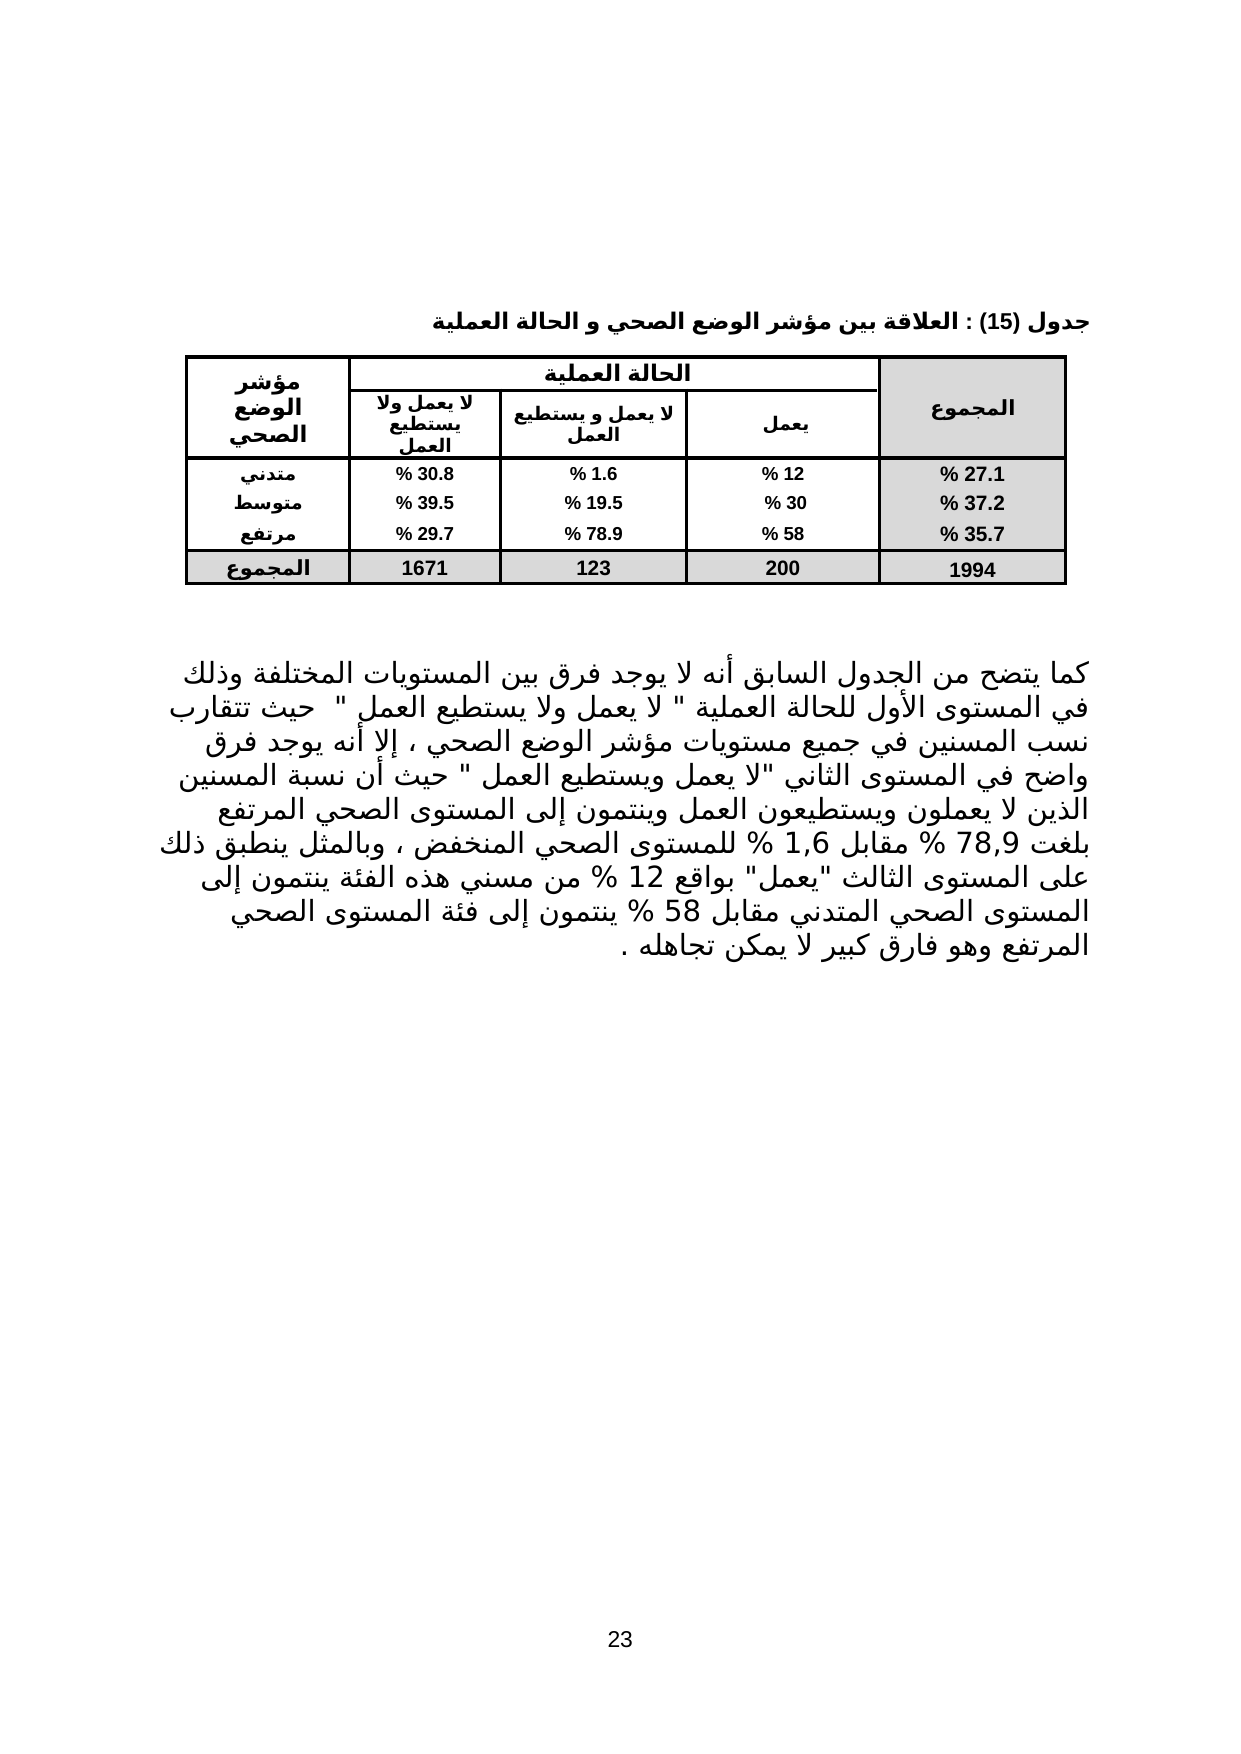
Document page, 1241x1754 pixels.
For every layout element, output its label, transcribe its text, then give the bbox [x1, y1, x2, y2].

table_cell 30.8 % [351, 460, 499, 488]
table_header مؤشر الوضع الصحي [188, 359, 348, 456]
table_cell يعمل [688, 389, 878, 456]
table_cell 1994 [881, 552, 1064, 582]
table_cell 29.7 % [351, 518, 499, 549]
table_cell 58 % [688, 518, 878, 549]
table_cell 27.1 % [881, 460, 1064, 488]
table_cell 1671 [351, 552, 499, 582]
table_cell 30 % [688, 488, 878, 518]
table_cell 1.6 % [502, 460, 685, 488]
table_cell المجموع [188, 552, 348, 582]
table_cell 37.2 % [881, 488, 1064, 518]
table_cell متوسط [188, 488, 348, 518]
table_cell 78.9 % [502, 518, 685, 549]
table_cell لا يعمل و يستطيع العمل [502, 392, 685, 456]
table_cell 35.7 % [881, 518, 1064, 549]
table_cell متدني [188, 460, 348, 488]
table_cell 39.5 % [351, 488, 499, 518]
table_cell لا يعمل ولا يستطيع العمل [351, 392, 499, 456]
table_cell مرتفع [188, 518, 348, 549]
table_header المجموع [881, 359, 1064, 456]
table_cell 12 % [688, 460, 878, 488]
table_cell 123 [502, 552, 685, 582]
text جدول (15) : العلاقة بين مؤشر الوضع الصحي و الحالة العملية [150, 308, 1090, 334]
table_cell 200 [688, 552, 878, 582]
text كما يتضح من الجدول السابق أنه لا يوجد فرق بين المستويات المختلفة وذلك في المستوى الأول للحالة العملية " لا يعمل ولا يستطيع العمل " حيث تتقارب نسب المسنين في جميع مستويات مؤشر الوضع الصحي ، إلا أنه يوجد فرق واضح في المستوى الثاني "لا يعمل ويستطيع العمل " حيث أن نسبة المسنين الذين لا يعملون ويستطيعون العمل وينتمون إلى المستوى الصحي المرتفع بلغت 78,9 % مقابل 1,6 % للمستوى الصحي المنخفض ، وبالمثل ينطبق ذلك على المستوى الثالث "يعمل" بواقع 12 % من مسني هذه الفئة ينتمون إلى المستوى الصحي المتدني مقابل 58 % ينتمون إلى فئة المستوى الصحي المرتفع وهو فارق كبير لا يمكن تجاهله . [150, 657, 1090, 962]
table_header الحالة العملية [351, 359, 878, 388]
table_cell 19.5 % [502, 488, 685, 518]
